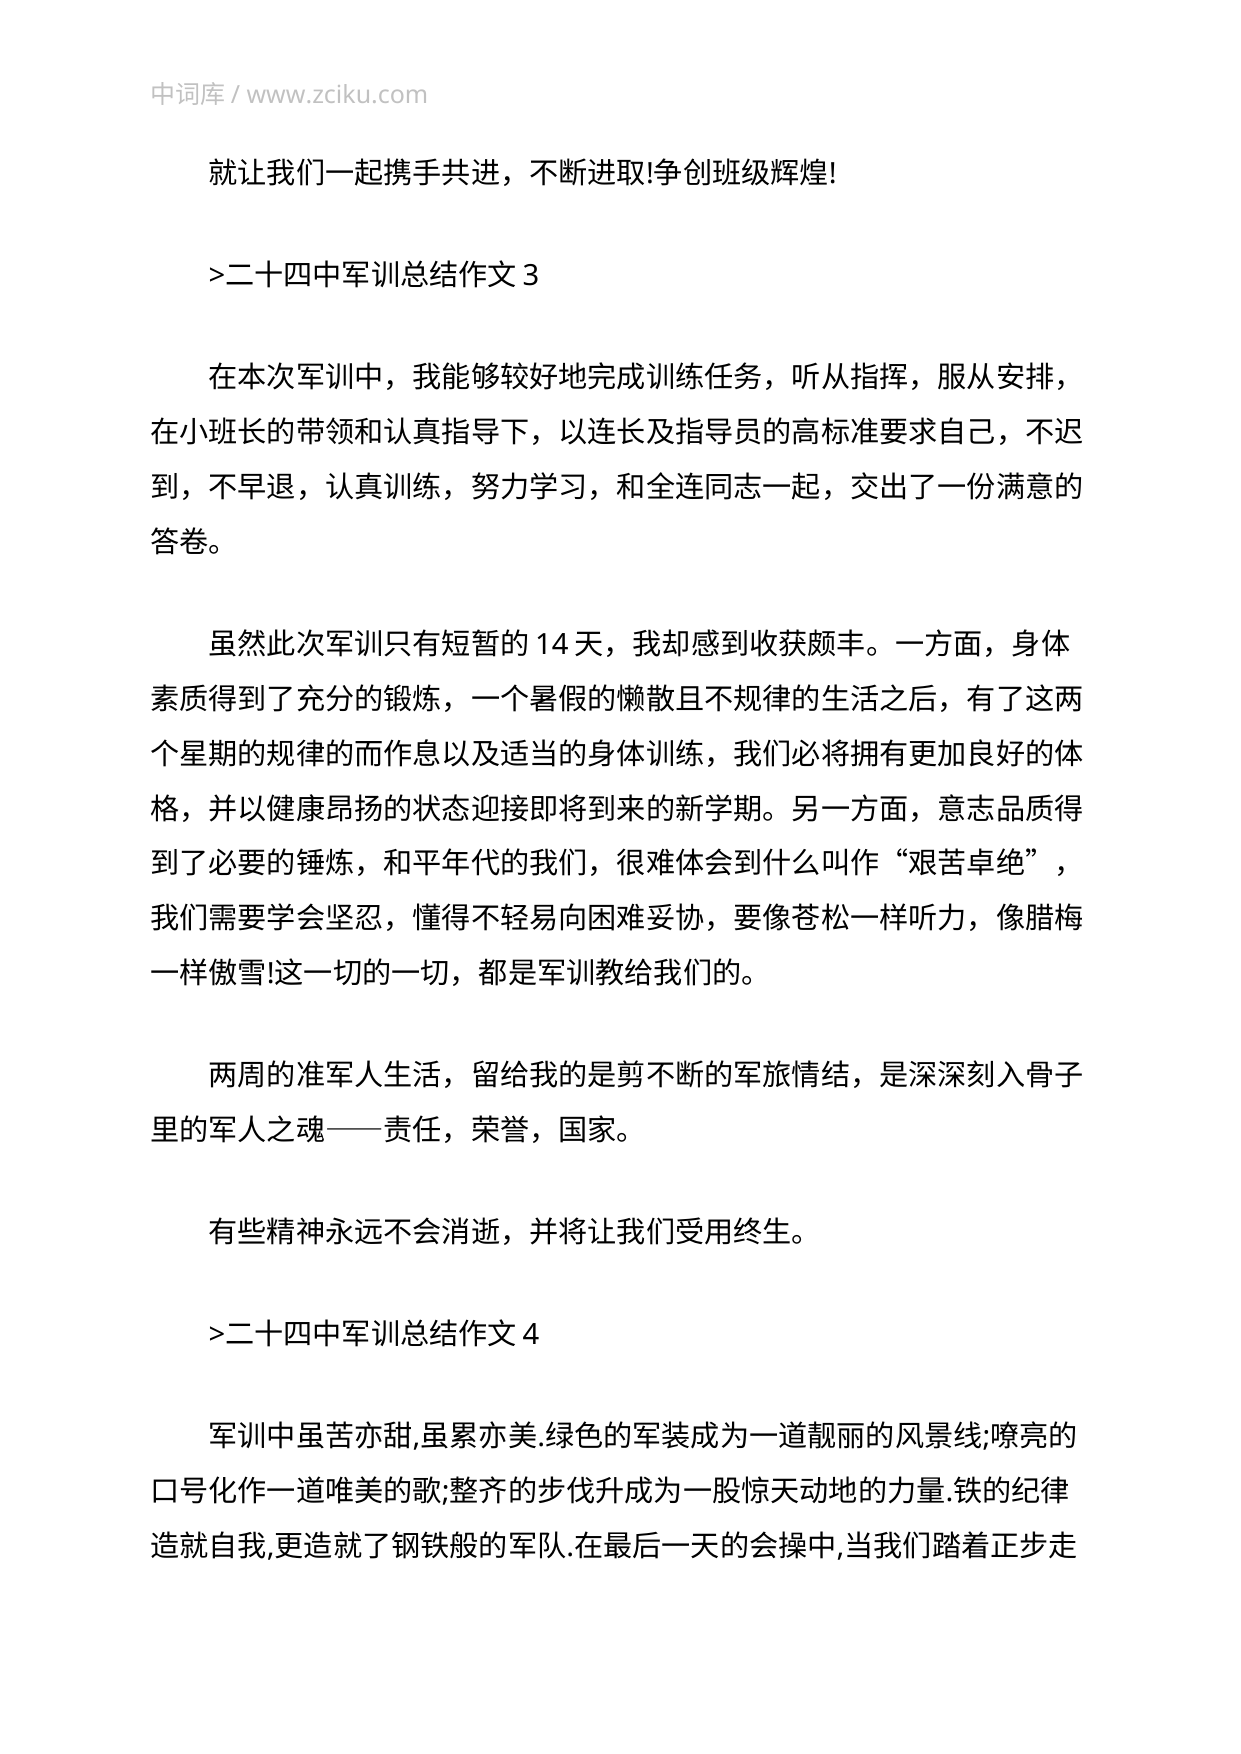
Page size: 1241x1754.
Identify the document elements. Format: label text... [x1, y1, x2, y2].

text 有些精神永远不会消逝，并将让我们受用终生。 [150, 1208, 1090, 1251]
text 虽然此次军训只有短暂的14天，我却感到收获颇丰。一方面，身体素质得到了充分的锻炼，一个暑假的懒散且不规律的生活之后，有了这两个星期的规律的而作息以及适当的身体训练，我们必将拥有更加良好的体格，并以健康昂扬的状态迎接即将到来的新学期。另一方面，意志品质得到了必要的锤炼，和平年代的我们，很难体会到什么叫作“艰苦卓绝”，我们需要学会坚忍，懂得不轻易向困难妥协，要像苍松一样听力，像腊梅一样傲雪!这一切的一切，都是军训教给我们的。 [150, 620, 1090, 992]
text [150, 1412, 1090, 1565]
text 在本次军训中，我能够较好地完成训练任务，听从指挥，服从安排，在小班长的带领和认真指导下，以连长及指导员的高标准要求自己，不迟到，不早退，认真训练，努力学习，和全连同志一起，交出了一份满意的答卷。 [150, 354, 1090, 561]
text 就让我们一起携手共进，不断进取!争创班级辉煌! [150, 150, 1090, 192]
text 两周的准军人生活，留给我的是剪不断的军旅情结，是深深刻入骨子里的军人之魂——责任，荣誉，国家。 [150, 1052, 1090, 1149]
text >二十四中军训总结作文4 [150, 1310, 1090, 1353]
text >二十四中军训总结作文3 [150, 252, 1090, 294]
